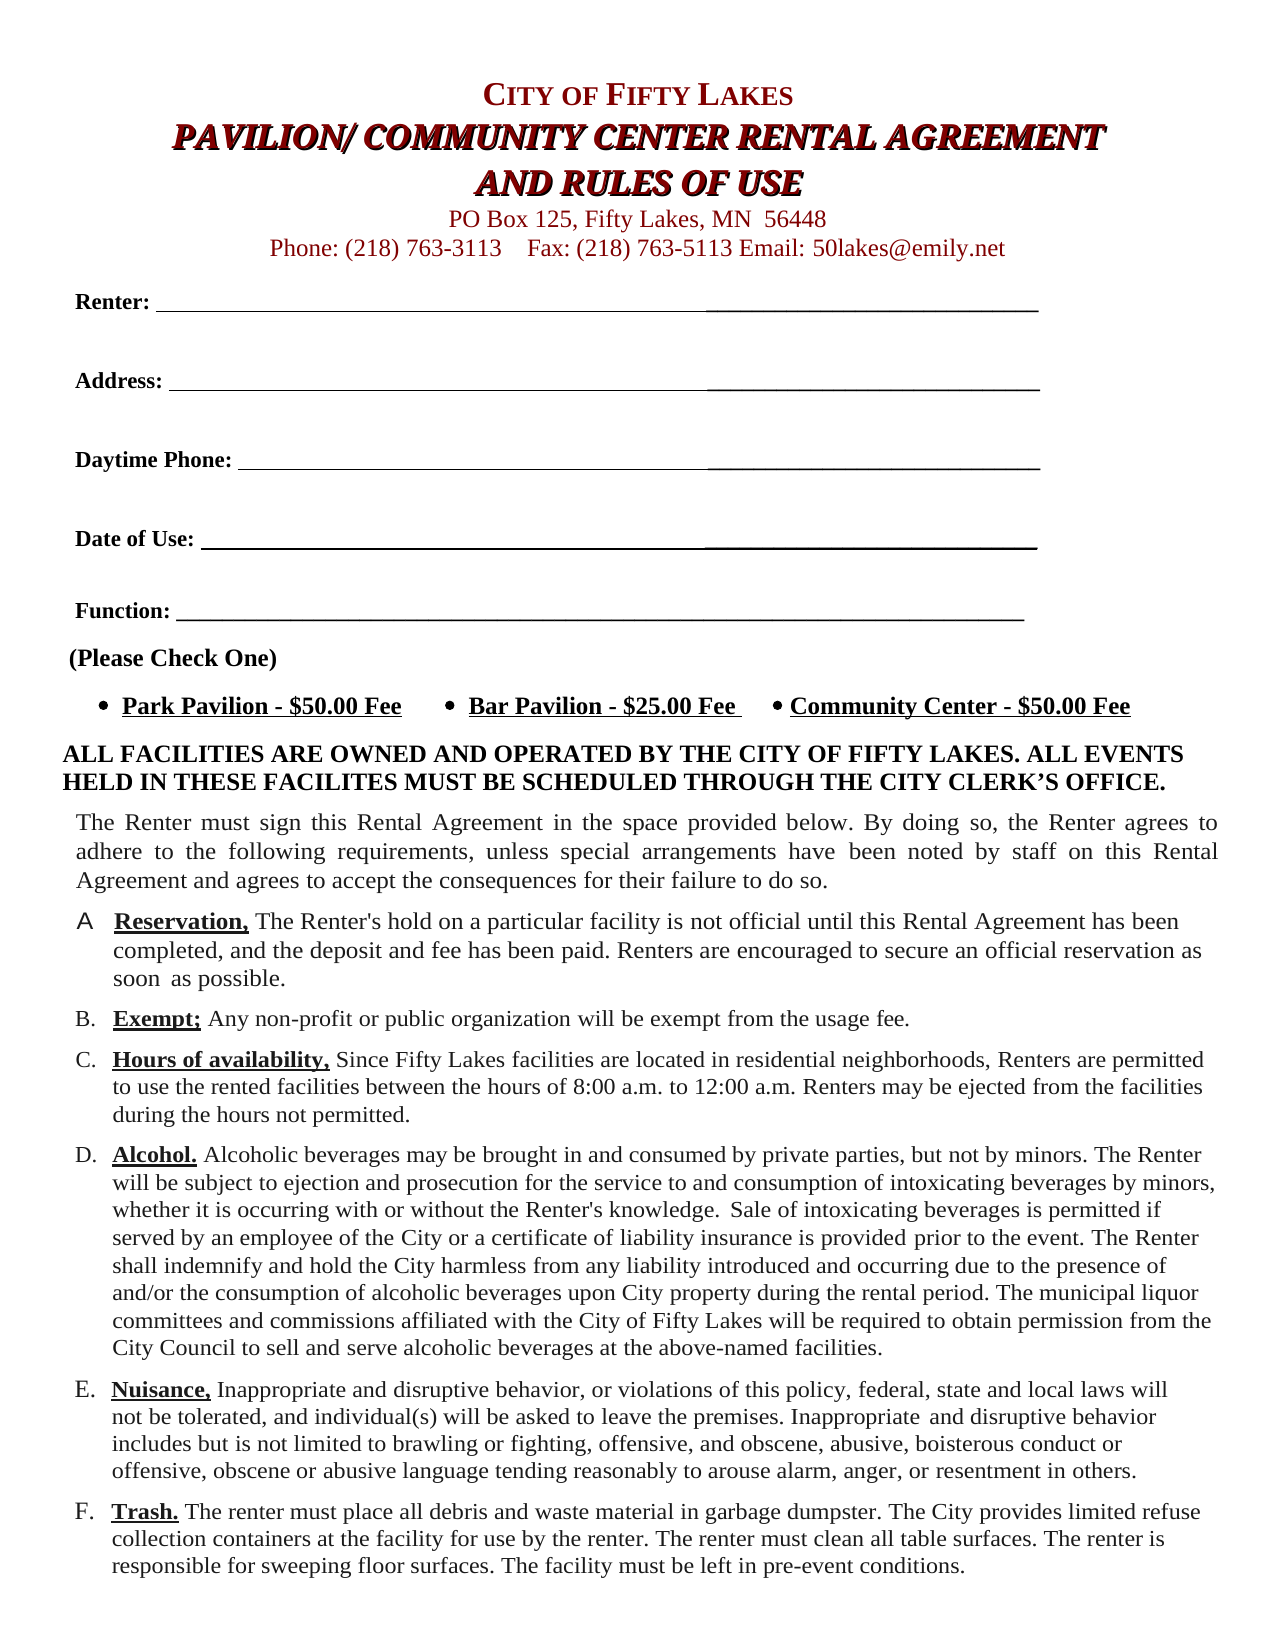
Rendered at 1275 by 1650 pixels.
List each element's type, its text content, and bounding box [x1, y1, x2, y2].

subtitle PO Box 125, Fifty Lakes, MN 56448 [139, 204, 1135, 233]
list Hours of availability, Since Fifty Lakes facilities are located in residential neighborhoods, Renters are permitted to use the rented facilities between the hours of 8:00 a.m. to 12:00 a.m. Renters may be ejected from the facilities during the hours not permitted. [75, 1046, 1213, 1127]
list Exempt; Any non-profit or public organization will be exempt from the usage fee. [75, 1005, 1252, 1032]
text Address: _____________________________ [75, 367, 1252, 394]
list Nuisance, Inappropriate and disruptive behavior, or violations of this policy, federal, state and local laws will not be tolerated, and individual(s) will be asked to leave the premises. Inappropriate and disruptive behavior includes but is not limited to brawling or fighting, offensive, and obscene, abusive, boisterous conduct or offensive, obscene or abusive language tending reasonably to arouse alarm, anger, or resentment in others. [74, 1374, 1204, 1484]
list Trash. The renter must place all debris and waste material in garbage dumpster. The City provides limited refuse collection containers at the facility for use by the renter. The renter must clean all table surfaces. The renter is responsible for sweeping floor surfaces. The facility must be left in pre-event conditions. [74, 1496, 1204, 1579]
subtitle (Please Check One) [62, 643, 1252, 672]
text Phone: (218) 763-3113 Fax: (218) 763-5113 Email: 50lakes@emily.net [62, 233, 1212, 262]
text Renter: _____________________________ [75, 288, 1252, 314]
subtitle Park Pavilion - $50.00 Fee Bar Pavilion - $25.00 Fee Community Center - $50.00 Fee [62, 691, 1252, 719]
list Alcohol. Alcoholic beverages may be brought in and consumed by private parties, but not by minors. The Renter will be subject to ejection and prosecution for the service to and consumption of intoxicating beverages by minors, whether it is occurring with or without the Renter's knowledge. Sale of intoxicating beverages is permitted if served by an employee of the City or a certificate of liability insurance is provided prior to the event. The Renter shall indemnify and hold the City harmless from any liability introduced and occurring due to the presence of and/or the consumption of alcoholic beverages upon City property during the rental period. The municipal liquor committees and commissions affiliated with the City of Fifty Lakes will be required to obtain permission from the City Council to sell and serve alcoholic beverages at the above-named facilities. [75, 1141, 1229, 1361]
text PAVILION/ COMMUNITY CENTER RENTAL AGREEMENT AND RULES OF USE [140, 113, 1135, 204]
text The Renter must sign this Rental Agreement in the space provided below. By doing so, the Renter agrees to adhere to the following requirements, unless special arrangements have been noted by staff on this Rental Agreement and agrees to accept the consequences for their failure to do so. [76, 808, 1219, 894]
subtitle ALL FACILITIES ARE OWNED AND OPERATED BY THE CITY OF FIFTY LAKES. ALL EVENTS HELD IN THESE FACILITES MUST BE SCHEDULED THROUGH THE CITY CLERK’S OFFICE. [62, 739, 1252, 796]
text Function: __________________________________________________________________________ [75, 597, 1252, 624]
text Date of Use: _____________________________ [75, 525, 1252, 552]
text CITY OF FIFTY LAKES [140, 75, 1136, 113]
text A Reservation, The Renter's hold on a particular facility is not official until this Rental Agreement has been completed, and the deposit and fee has been paid. Renters are encouraged to secure an official reservation as soon as possible. [76, 907, 1230, 992]
text Daytime Phone: _____________________________ [75, 446, 1252, 473]
